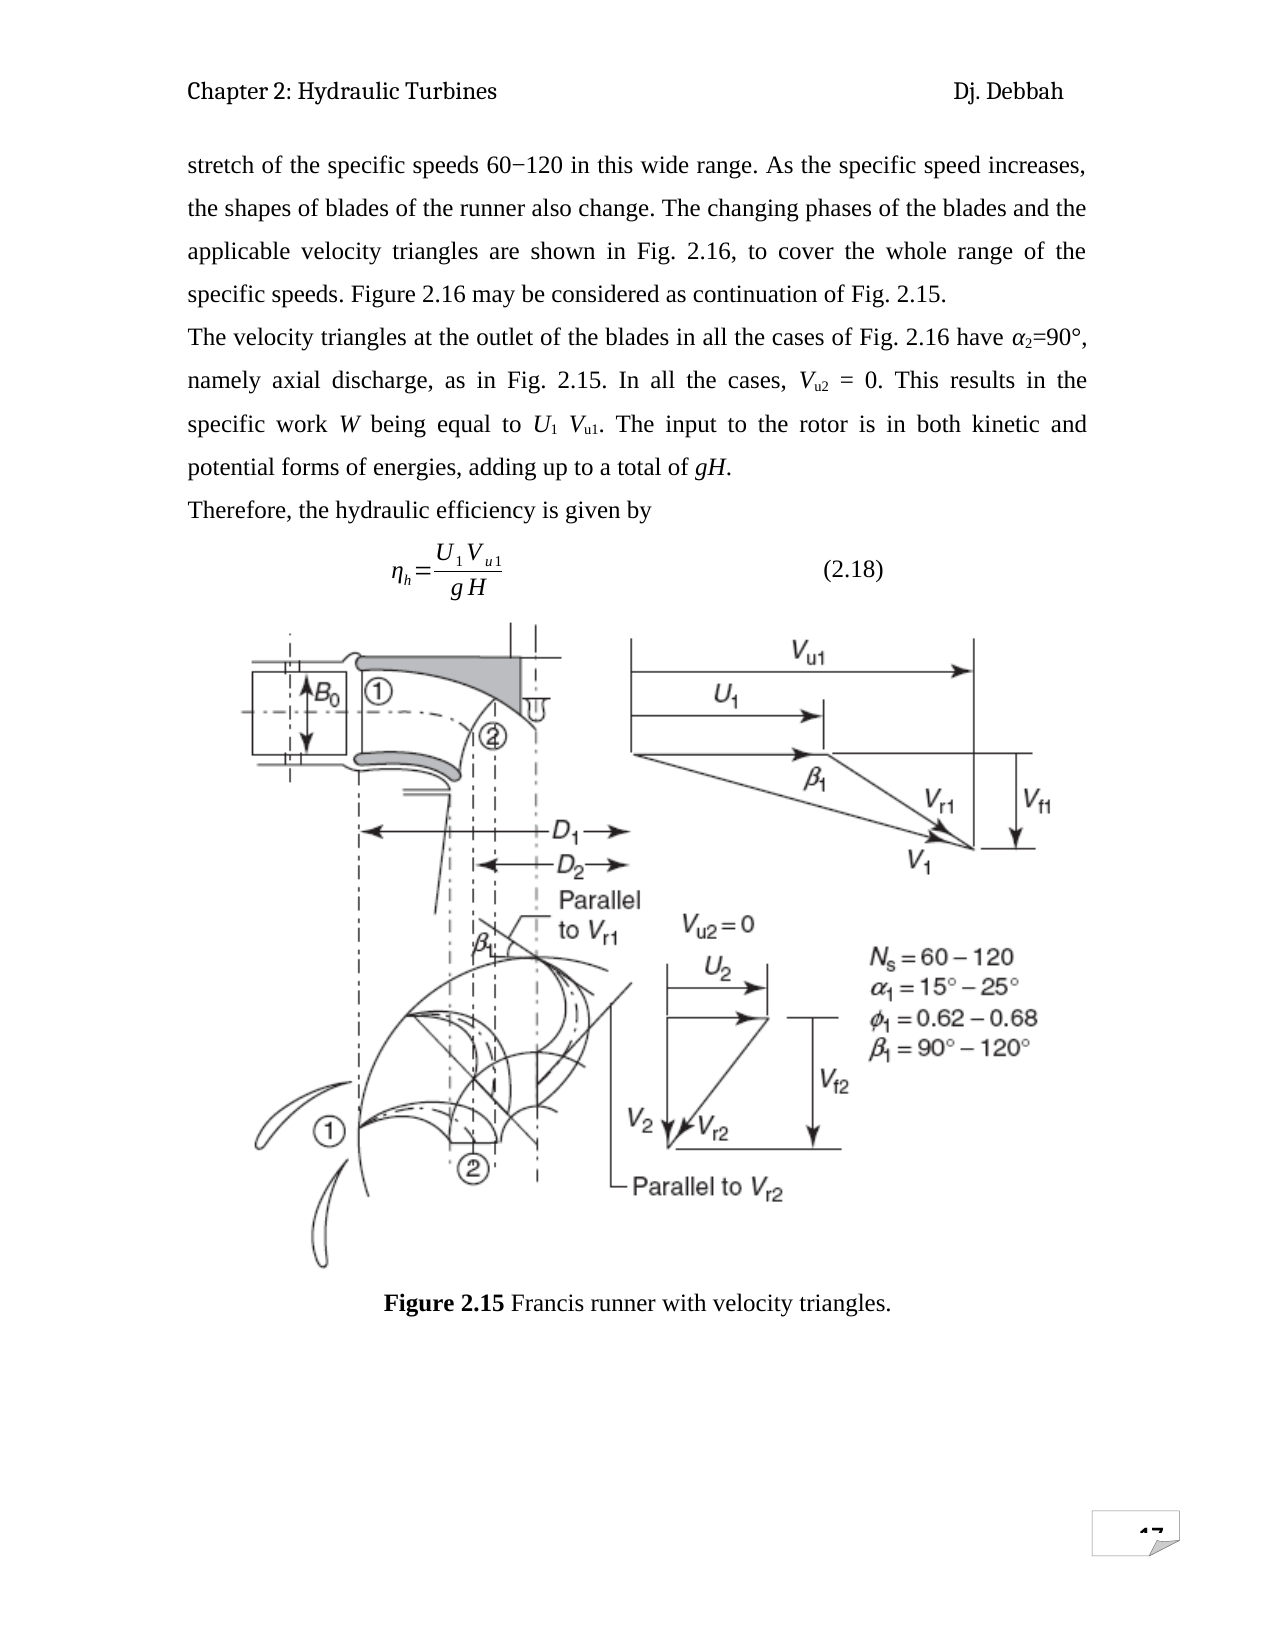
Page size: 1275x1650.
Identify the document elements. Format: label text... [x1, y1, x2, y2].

text The velocity triangles at the outlet of the blades in all the cases of Fig. 2.16 have α2=90°, namely axial discharge, as in Fig. 2.15. In all the cases, Vu2 = 0. This results in the specific work W being equal to U1 Vu1. The input to the rotor is in both kinetic and potential forms of energies, adding up to a total of gH. [187, 322, 1087, 481]
text Figure 2.15 Francis runner with velocity triangles. [187, 1288, 1087, 1317]
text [187, 150, 1087, 308]
text (2.18) [187, 538, 1087, 601]
text Therefore, the hydraulic efficiency is given by [187, 495, 1087, 524]
